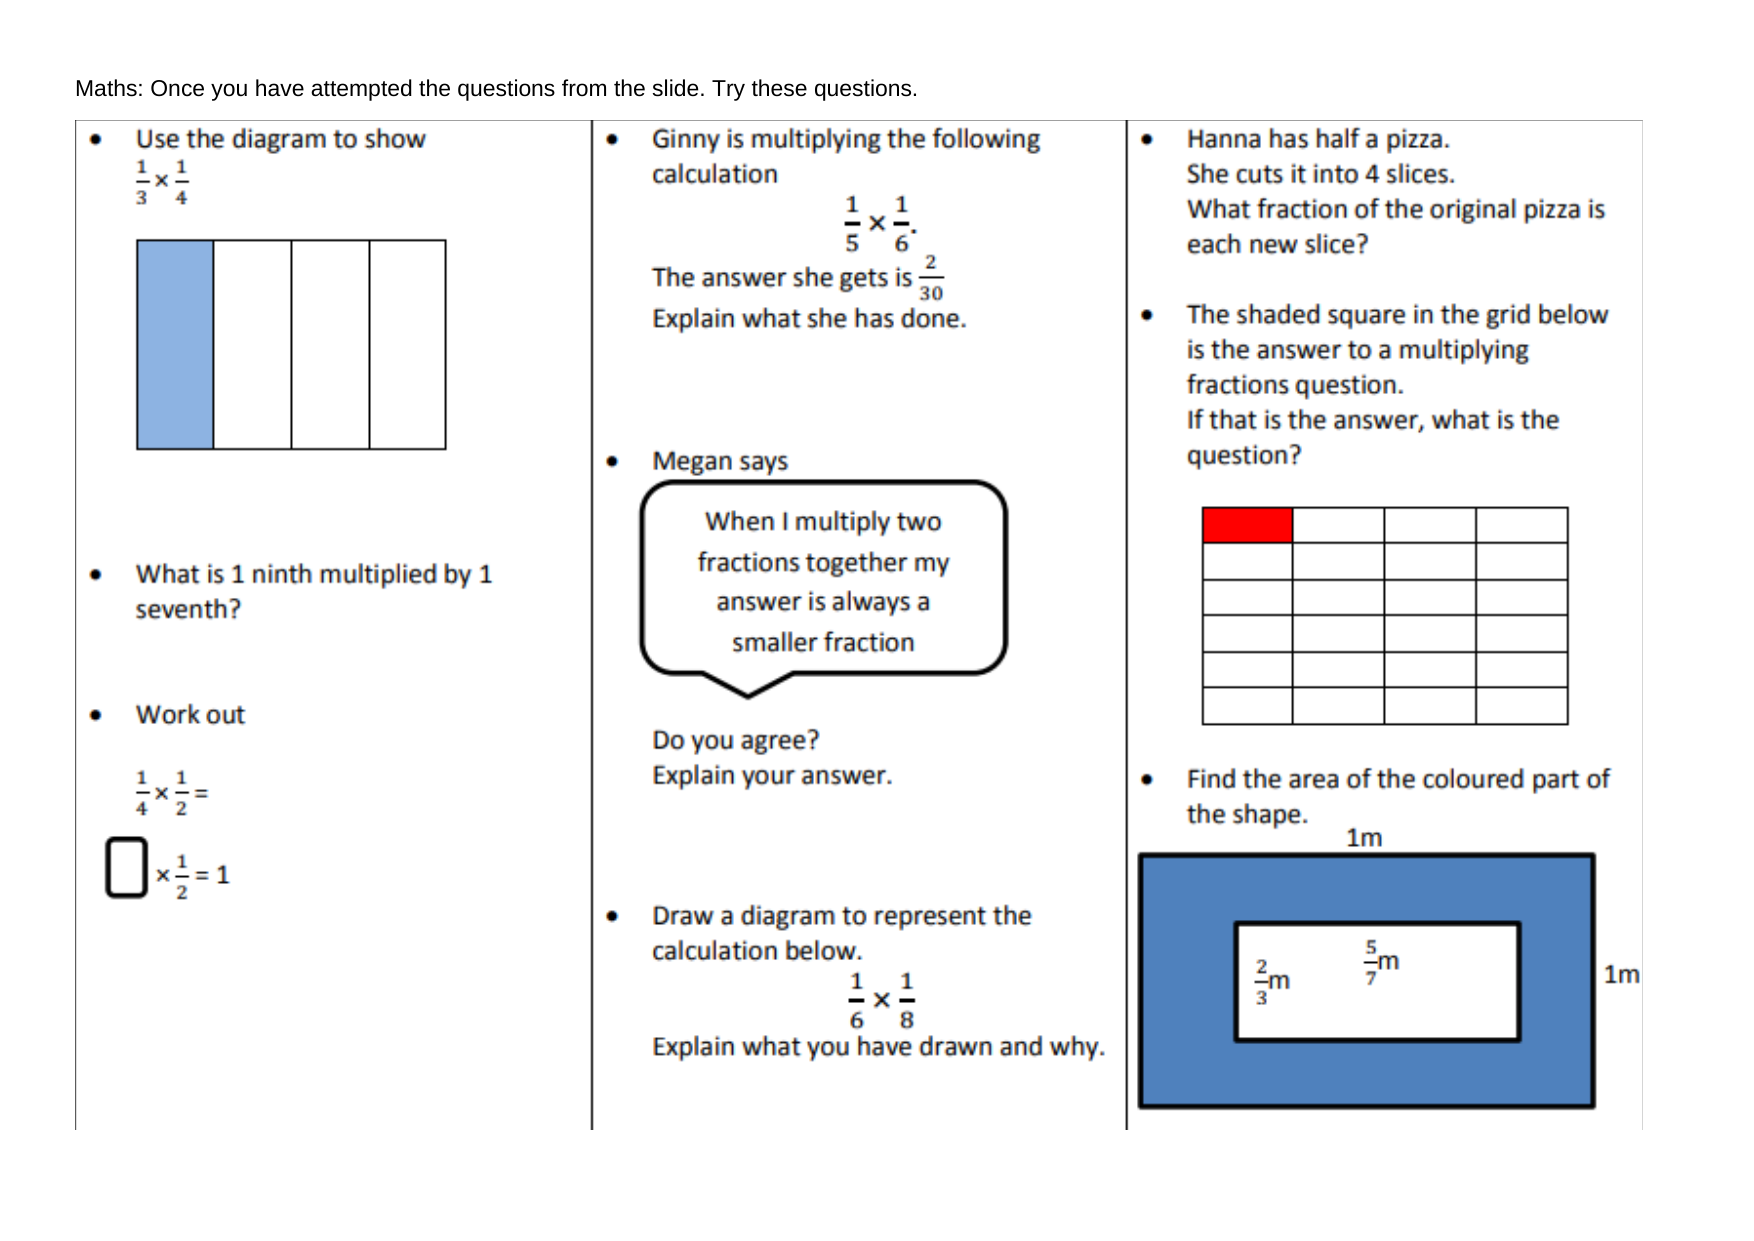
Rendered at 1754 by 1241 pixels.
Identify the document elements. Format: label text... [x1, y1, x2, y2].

text Maths: Once you have attempted the questions from the slide. Try these questions. [75, 75, 1679, 101]
picture [75, 120, 1643, 1130]
